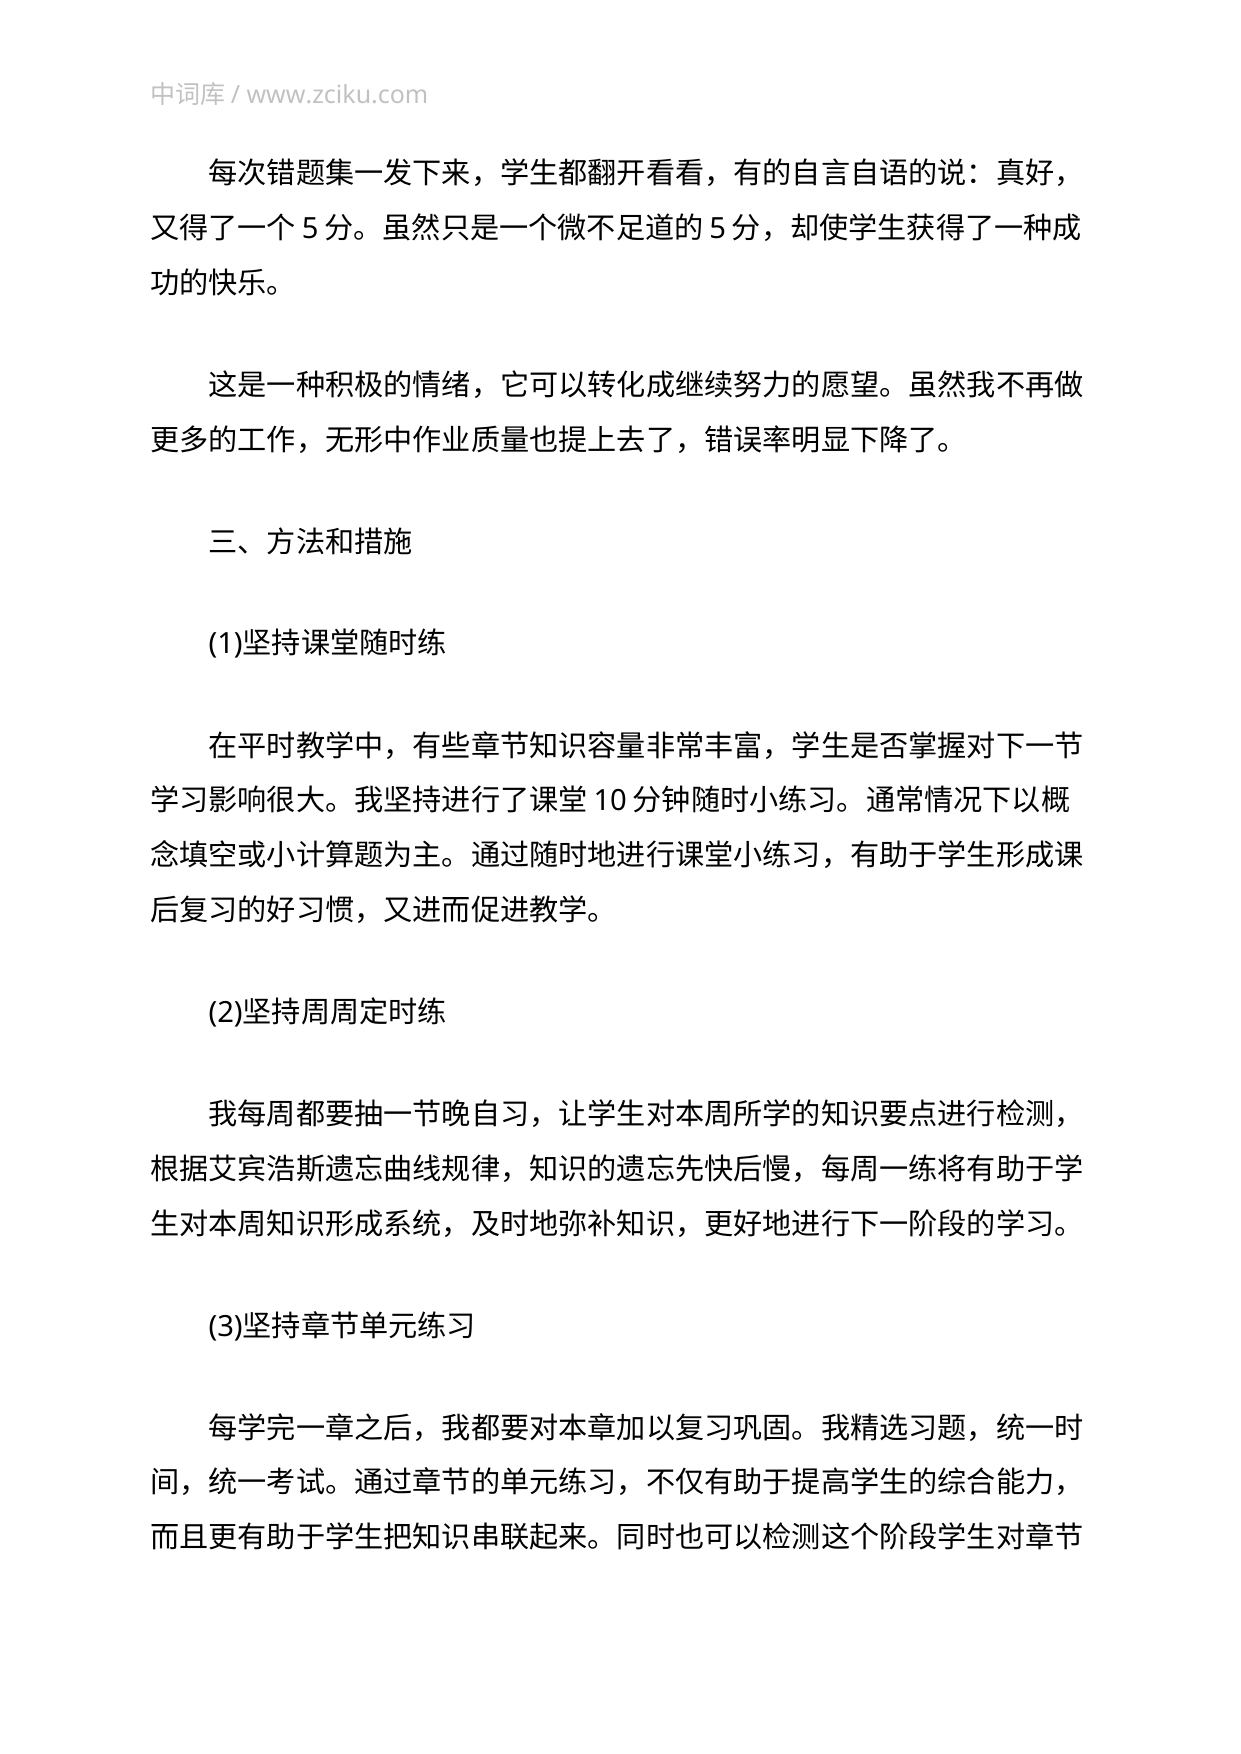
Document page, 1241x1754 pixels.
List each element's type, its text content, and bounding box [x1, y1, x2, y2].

text 三、方法和措施 [150, 518, 1090, 561]
text (3)坚持章节单元练习 [150, 1302, 1090, 1344]
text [150, 1404, 1090, 1556]
text 每次错题集一发下来，学生都翻开看看，有的自言自语的说：真好，又得了一个5分。虽然只是一个微不足道的5分，却使学生获得了一种成功的快乐。 [150, 150, 1090, 302]
text (2)坚持周周定时练 [150, 989, 1090, 1031]
text 我每周都要抽一节晚自习，让学生对本周所学的知识要点进行检测，根据艾宾浩斯遗忘曲线规律，知识的遗忘先快后慢，每周一练将有助于学生对本周知识形成系统，及时地弥补知识，更好地进行下一阶段的学习。 [150, 1091, 1090, 1243]
text (1)坚持课堂随时练 [150, 620, 1090, 662]
text 这是一种积极的情绪，它可以转化成继续努力的愿望。虽然我不再做更多的工作，无形中作业质量也提上去了，错误率明显下降了。 [150, 362, 1090, 459]
text 在平时教学中，有些章节知识容量非常丰富，学生是否掌握对下一节学习影响很大。我坚持进行了课堂10分钟随时小练习。通常情况下以概念填空或小计算题为主。通过随时地进行课堂小练习，有助于学生形成课后复习的好习惯，又进而促进教学。 [150, 722, 1090, 929]
